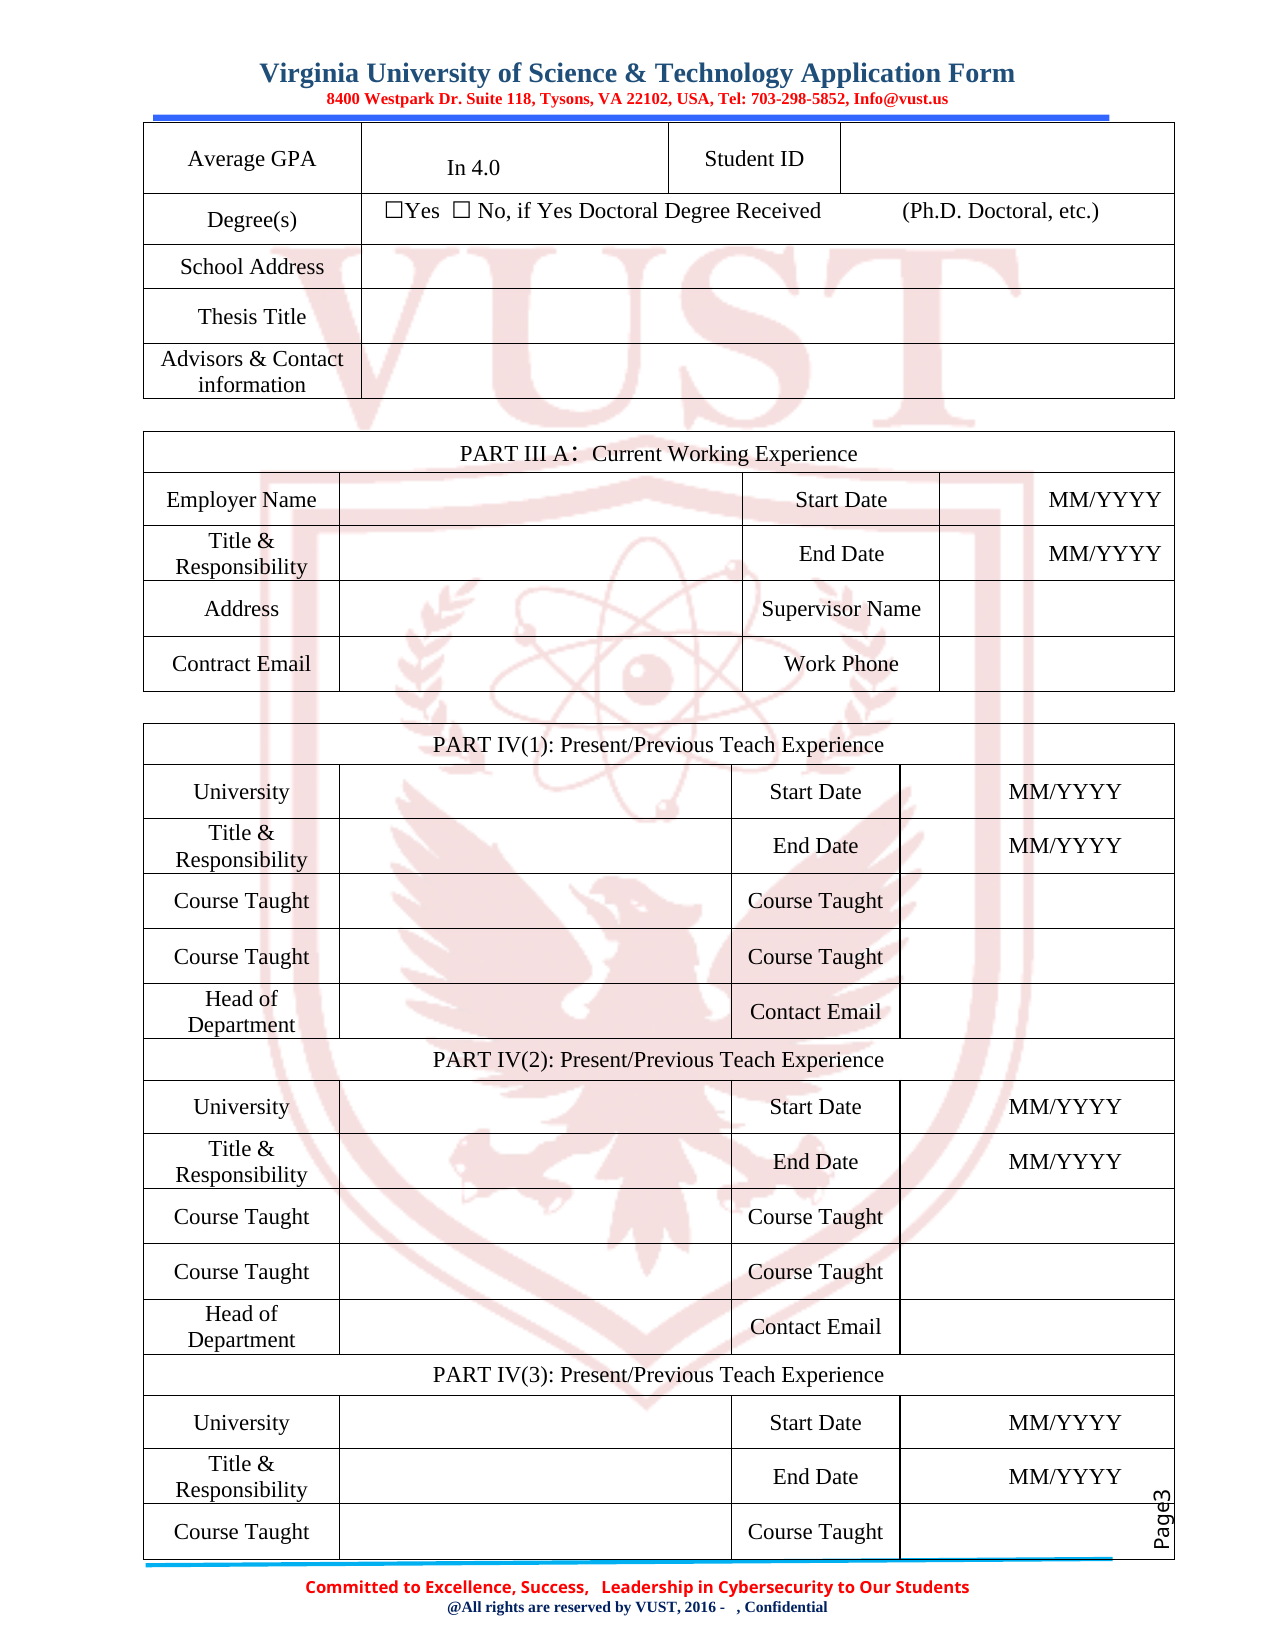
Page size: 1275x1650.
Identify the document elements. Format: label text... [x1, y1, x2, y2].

table_cell [340, 473, 742, 525]
table_cell MM/YYYY [901, 1134, 1174, 1188]
table_cell PART IV(2): Present/Previous Teach Experience [144, 1039, 1174, 1079]
table_cell Course Taught [144, 874, 339, 928]
table_cell [340, 1396, 731, 1448]
table_cell [362, 344, 1174, 398]
table_cell [340, 1244, 731, 1298]
table_cell Course Taught [144, 1189, 339, 1243]
table_cell Course Taught [732, 929, 899, 983]
table_cell Start Date [732, 765, 899, 817]
table_cell Title & Responsibility [144, 819, 339, 873]
table_cell [340, 1300, 731, 1354]
table_cell [340, 765, 731, 817]
table_cell Degree(s) [144, 194, 361, 244]
table_cell School Address [144, 245, 361, 288]
table_cell Course Taught [144, 1244, 339, 1298]
table_cell [901, 929, 1174, 983]
table_cell Title & Responsibility [144, 1134, 339, 1188]
table_cell Course Taught [732, 1504, 899, 1558]
table_cell End Date [743, 526, 939, 580]
table_cell [901, 1244, 1174, 1298]
table_cell [901, 1504, 1174, 1558]
table_cell [340, 1189, 731, 1243]
table_cell Title & Responsibility [144, 526, 339, 580]
table_cell Course Taught [144, 929, 339, 983]
table_cell Supervisor Name [743, 581, 939, 636]
table_cell [940, 637, 1174, 691]
table_cell [340, 1449, 731, 1503]
table_cell [340, 929, 731, 983]
table_cell Course Taught [732, 1189, 899, 1243]
table_cell Work Phone [743, 637, 939, 691]
table_cell [340, 874, 731, 928]
table_cell [362, 245, 1174, 288]
table_cell End Date [732, 1449, 899, 1503]
table_cell MM/YYYY [901, 765, 1174, 817]
table_cell [841, 123, 1174, 193]
table_cell Course Taught [144, 1504, 339, 1558]
table_cell [340, 1504, 731, 1558]
table_cell Head of Department [144, 1300, 339, 1354]
table_cell [901, 1189, 1174, 1243]
table_cell MM/YYYY [901, 1396, 1174, 1448]
table_cell Start Date [743, 473, 939, 525]
table_cell [362, 289, 1174, 343]
table_cell Course Taught [732, 874, 899, 928]
table_cell [901, 874, 1174, 928]
table_cell Contact Email [732, 984, 899, 1038]
table_cell Advisors & Contact information [144, 344, 361, 398]
table_cell Contact Email [732, 1300, 899, 1354]
table_cell [340, 581, 742, 636]
table_cell [901, 984, 1174, 1038]
table_cell [901, 1300, 1174, 1354]
table_header PART III A：Current Working Experience [144, 432, 1174, 472]
table_cell Start Date [732, 1396, 899, 1448]
table_cell Average GPA [144, 123, 361, 193]
table_cell [340, 1081, 731, 1133]
table_cell Title & Responsibility [144, 1449, 339, 1503]
table_cell MM/YYYY [940, 526, 1174, 580]
table_cell Employer Name [144, 473, 339, 525]
table_cell Thesis Title [144, 289, 361, 343]
table_cell ☐Yes ☐ No, if Yes Doctoral Degree Received (Ph.D. Doctoral, etc.) [362, 194, 1174, 244]
table_cell Student ID [669, 123, 840, 193]
table_cell University [144, 1396, 339, 1448]
table_cell MM/YYYY [940, 473, 1174, 525]
table_cell Head of Department [144, 984, 339, 1038]
table_cell MM/YYYY [901, 819, 1174, 873]
table_cell [340, 819, 731, 873]
table_cell Course Taught [732, 1244, 899, 1298]
table_cell [340, 526, 742, 580]
table_cell Address [144, 581, 339, 636]
table_cell MM/YYYY [901, 1081, 1174, 1133]
table_cell Start Date [732, 1081, 899, 1133]
table_cell [340, 637, 742, 691]
table_cell MM/YYYY [901, 1449, 1174, 1503]
table_header PART IV(1): Present/Previous Teach Experience [144, 724, 1174, 764]
table_cell End Date [732, 1134, 899, 1188]
table_cell Contract Email [144, 637, 339, 691]
table_cell University [144, 1081, 339, 1133]
table_cell End Date [732, 819, 899, 873]
table_cell [340, 984, 731, 1038]
table_cell [340, 1134, 731, 1188]
table_cell University [144, 765, 339, 817]
table_cell PART IV(3): Present/Previous Teach Experience [144, 1355, 1174, 1395]
table_cell In 4.0 [362, 123, 668, 193]
table_cell [940, 581, 1174, 636]
